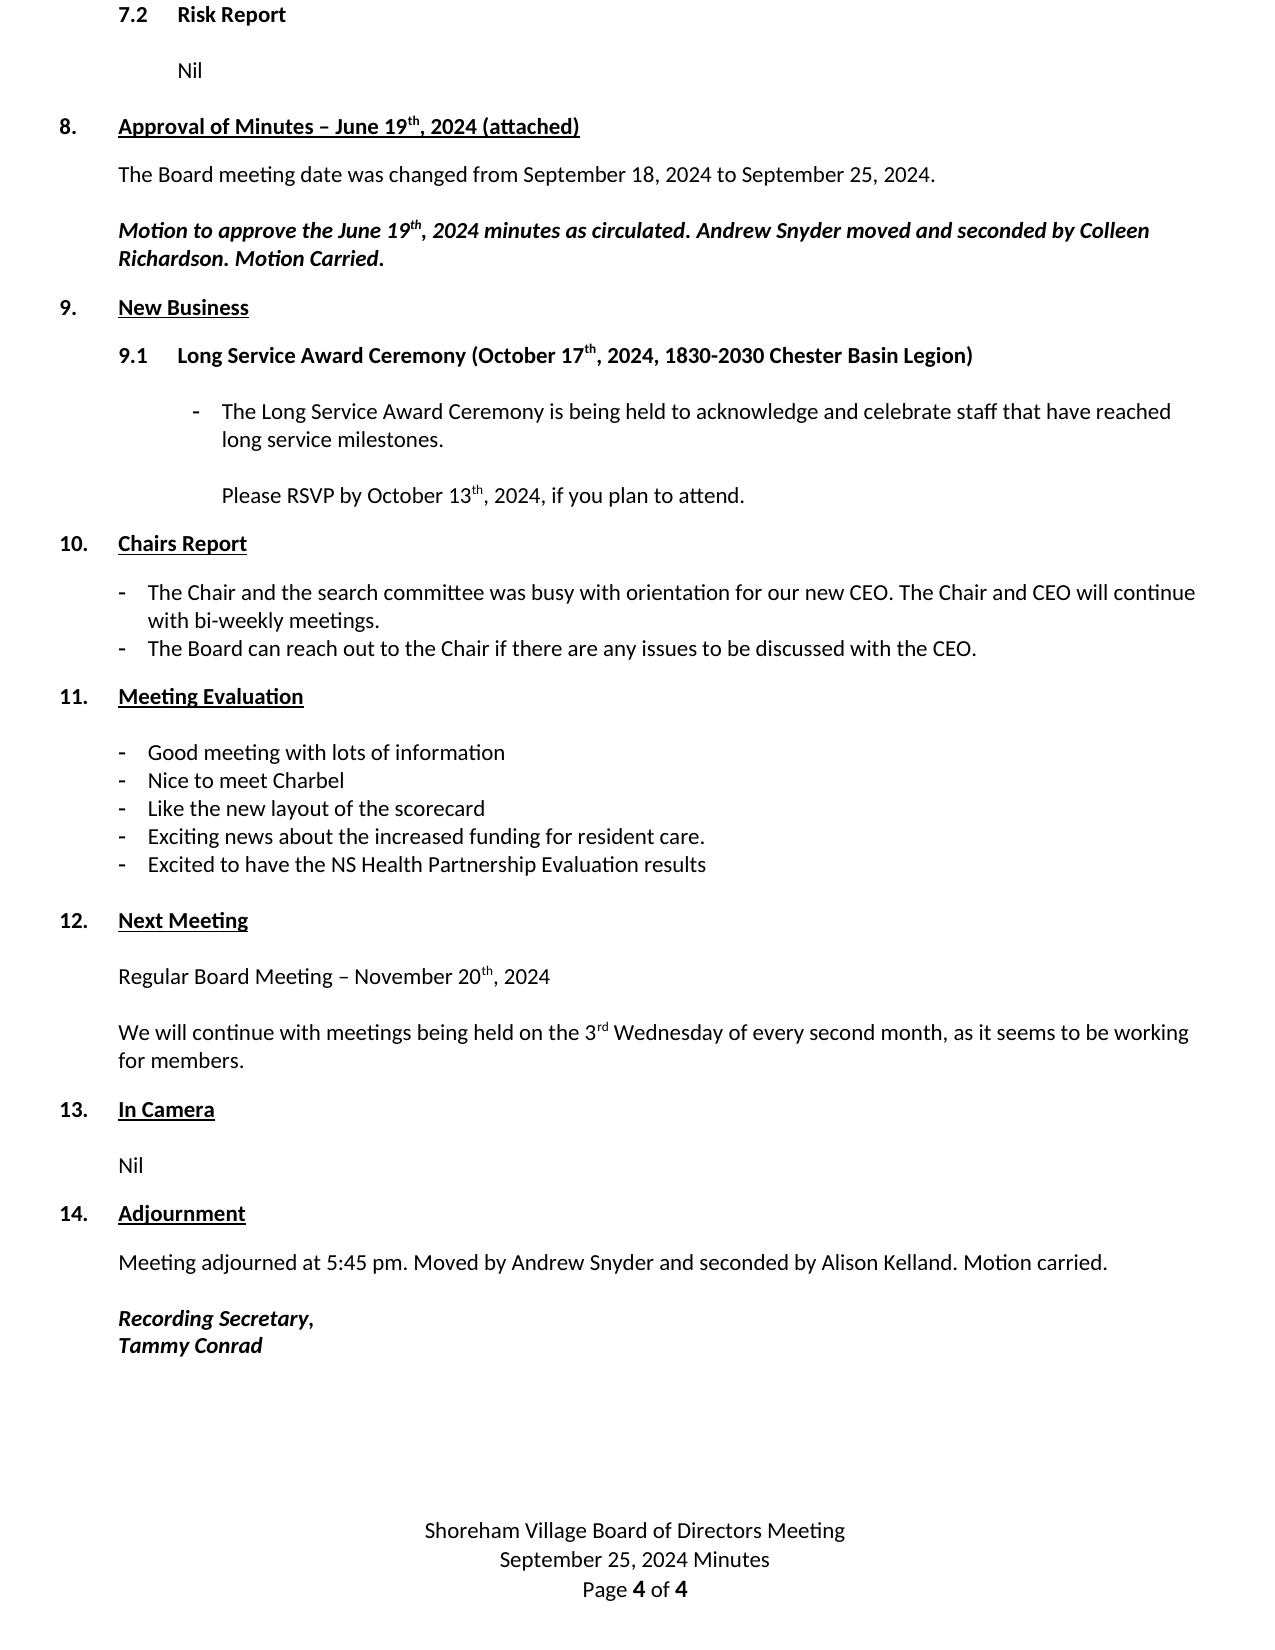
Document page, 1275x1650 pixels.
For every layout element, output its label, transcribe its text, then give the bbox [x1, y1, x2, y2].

list Exciting news about the increased funding for resident care. [118, 822, 1211, 850]
text The Board meeting date was changed from September 18, 2024 to September 25, 2024. [118, 160, 1211, 188]
list Nice to meet Charbel [118, 766, 1211, 794]
list Chairs Report [59, 529, 1211, 558]
list Like the new layout of the scorecard [118, 794, 1211, 822]
list Good meeting with lots of information [118, 738, 1211, 766]
text Nil [177, 56, 1211, 84]
list The Board can reach out to the Chair if there are any issues to be discussed with the CEO. [118, 634, 1211, 662]
list Meeting Evaluation [59, 682, 1211, 710]
text Recording Secretary, [59, 1304, 1211, 1332]
list Excited to have the NS Health Partnership Evaluation results [118, 850, 1211, 878]
list Approval of Minutes – June 19th, 2024 (attached) [59, 112, 1211, 140]
list Adjournment [59, 1199, 1211, 1227]
text Tammy Conrad [59, 1332, 1211, 1360]
list Please RSVP by October 13th, 2024, if you plan to attend. [222, 481, 1211, 509]
text Motion to approve the June 19th, 2024 minutes as circulated. Andrew Snyder moved and seconded by Colleen Richardson. Motion Carried. [118, 216, 1211, 272]
list Regular Board Meeting – November 20th, 2024 [118, 962, 1211, 991]
list The Long Service Award Ceremony is being held to acknowledge and celebrate staff that have reached long service milestones. [192, 397, 1211, 453]
list The Chair and the search committee was busy with orientation for our new CEO. The Chair and CEO will continue with bi-weekly meetings. [118, 578, 1211, 634]
list We will continue with meetings being held on the 3rd Wednesday of every second month, as it seems to be working for members. [118, 1018, 1211, 1074]
list Nil [118, 1151, 1211, 1179]
list Risk Report [118, 0, 1211, 28]
list Next Meeting [59, 906, 1211, 934]
text Meeting adjourned at 5:45 pm. Moved by Andrew Snyder and seconded by Alison Kelland. Motion carried. [118, 1248, 1211, 1276]
list Long Service Award Ceremony (October 17th, 2024, 1830-2030 Chester Basin Legion) [118, 341, 1211, 369]
list In Camera [59, 1095, 1211, 1123]
list New Business [59, 293, 1211, 321]
